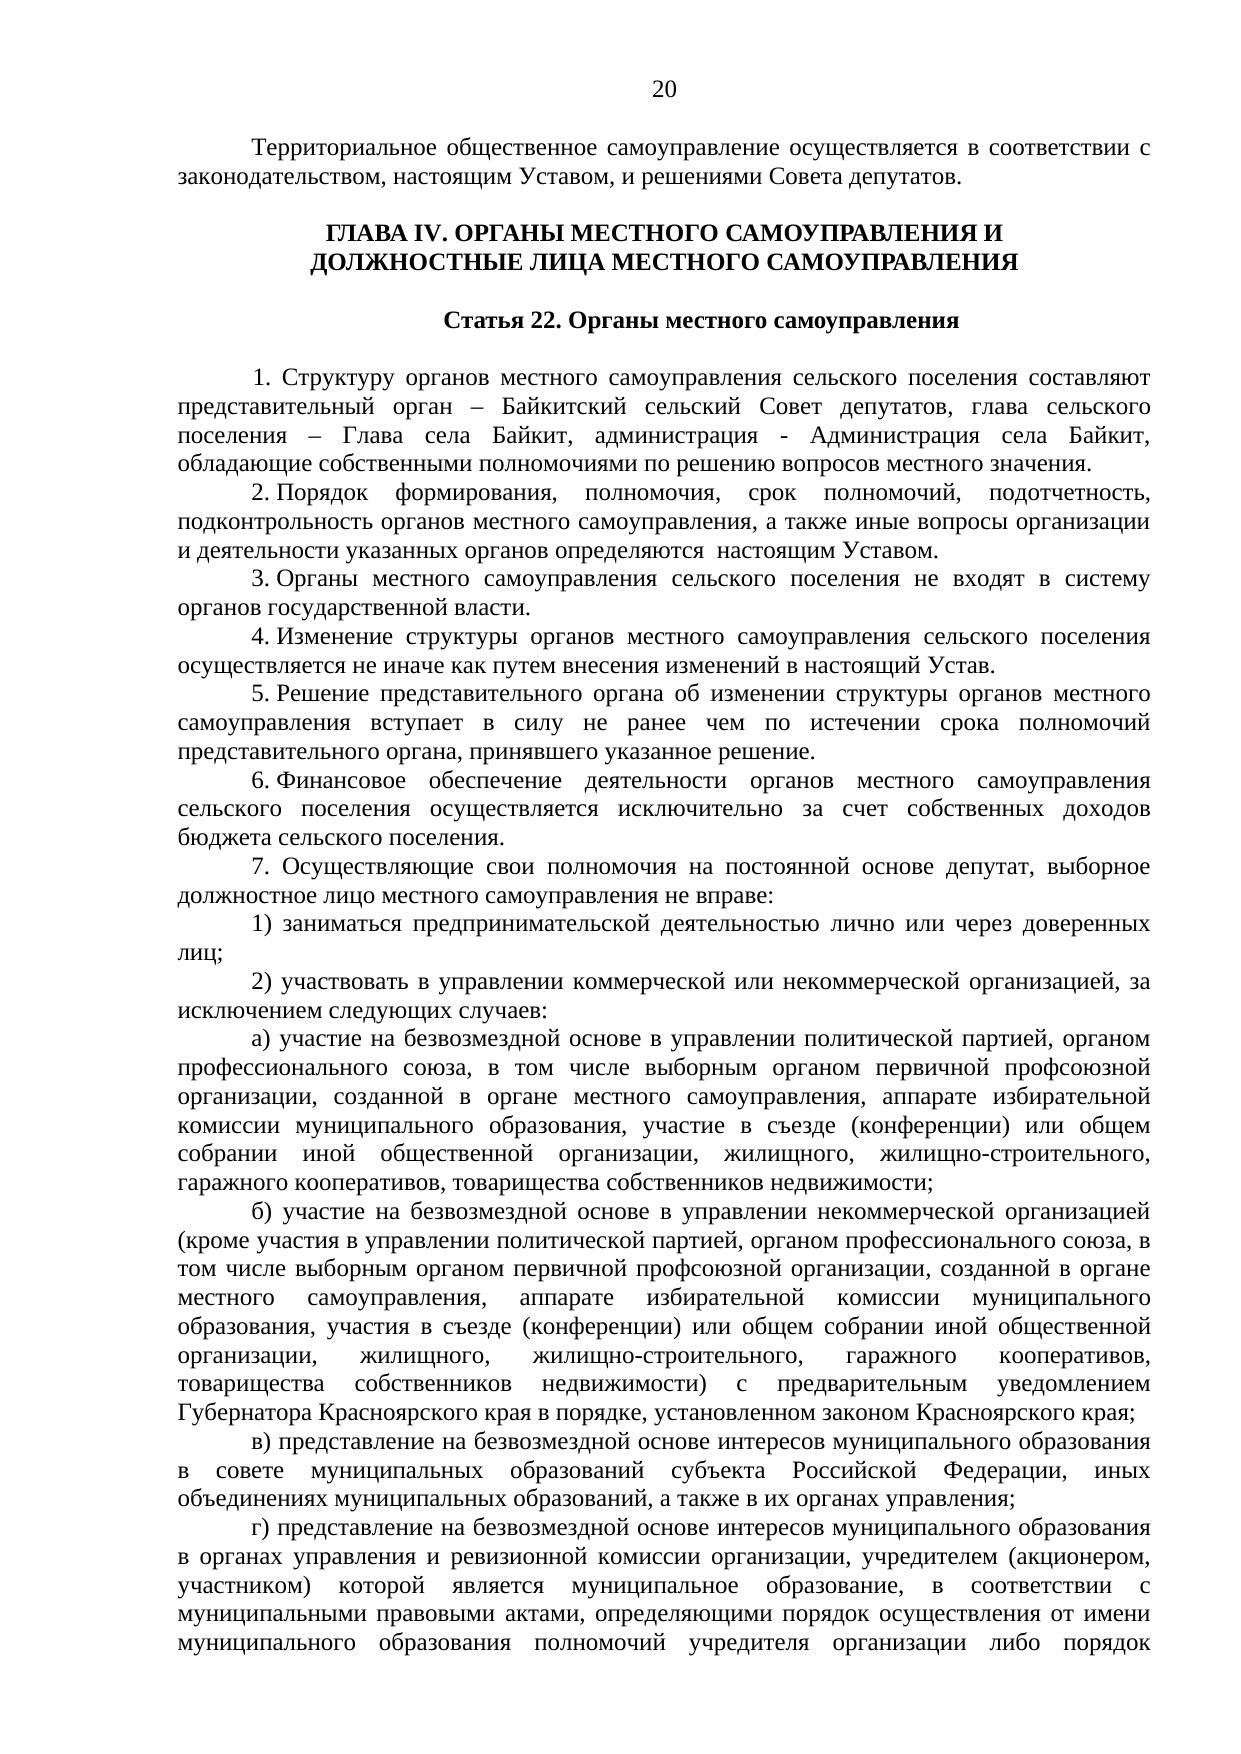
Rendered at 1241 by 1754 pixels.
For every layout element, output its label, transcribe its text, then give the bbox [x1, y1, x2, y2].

text а) участие на безвозмездной основе в управлении политической партией, органом профессионального союза, в том числе выборным органом первичной профсоюзной организации, созданной в органе местного самоуправления, аппарате избирательной комиссии муниципального образования, участие в съезде (конференции) или общем собрании иной общественной организации, жилищного, жилищно-строительного, гаражного кооперативов, товарищества собственников недвижимости; [177, 1023, 1152, 1196]
text 2. Порядок формирования, полномочия, срок полномочий, подотчетность, подконтрольность органов местного самоуправления, а также иные вопросы организации и деятельности указанных органов определяются настоящим Уставом. [177, 477, 1152, 563]
text 7. Осуществляющие свои полномочия на постоянной основе депутат, выборное должностное лицо местного самоуправления не вправе: [177, 851, 1152, 908]
text Статья 22. Органы местного самоуправления [177, 305, 1152, 333]
text 5. Решение представительного органа об изменении структуры органов местного самоуправления вступает в силу не ранее чем по истечении срока полномочий представительного органа, принявшего указанное решение. [177, 678, 1152, 765]
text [177, 1512, 1152, 1656]
text Территориальное общественное самоуправление осуществляется в соответствии с законодательством, настоящим Уставом, и решениями Совета депутатов. [177, 132, 1152, 190]
text ГЛАВА IV. Органы местного самоуправления и [177, 218, 1152, 247]
text 4. Изменение структуры органов местного самоуправления сельского поселения осуществляется не иначе как путем внесения изменений в настоящий Устав. [177, 621, 1152, 678]
text 1. Структуру органов местного самоуправления сельского поселения составляют представительный орган – Байкитский сельский Совет депутатов, глава сельского поселения – Глава села Байкит, администрация - Администрация села Байкит, обладающие собственными полномочиями по решению вопросов местного значения. [177, 362, 1152, 477]
text должностные лица местного самоуправления [177, 247, 1152, 276]
text 1) заниматься предпринимательской деятельностью лично или через доверенных лиц; [177, 908, 1152, 966]
text б) участие на безвозмездной основе в управлении некоммерческой организацией (кроме участия в управлении политической партией, органом профессионального союза, в том числе выборным органом первичной профсоюзной организации, созданной в органе местного самоуправления, аппарате избирательной комиссии муниципального образования, участия в съезде (конференции) или общем собрании иной общественной организации, жилищного, жилищно-строительного, гаражного кооперативов, товарищества собственников недвижимости) с предварительным уведомлением Губернатора Красноярского края в порядке, установленном законом Красноярского края; [177, 1196, 1152, 1426]
text в) представление на безвозмездной основе интересов муниципального образования в совете муниципальных образований субъекта Российской Федерации, иных объединениях муниципальных образований, а также в их органах управления; [177, 1426, 1152, 1512]
text 3. Органы местного самоуправления сельского поселения не входят в систему органов государственной власти. [177, 563, 1152, 621]
text 2) участвовать в управлении коммерческой или некоммерческой организацией, за исключением следующих случаев: [177, 966, 1152, 1023]
text 6. Финансовое обеспечение деятельности органов местного самоуправления сельского поселения осуществляется исключительно за счет собственных доходов бюджета сельского поселения. [177, 765, 1152, 851]
